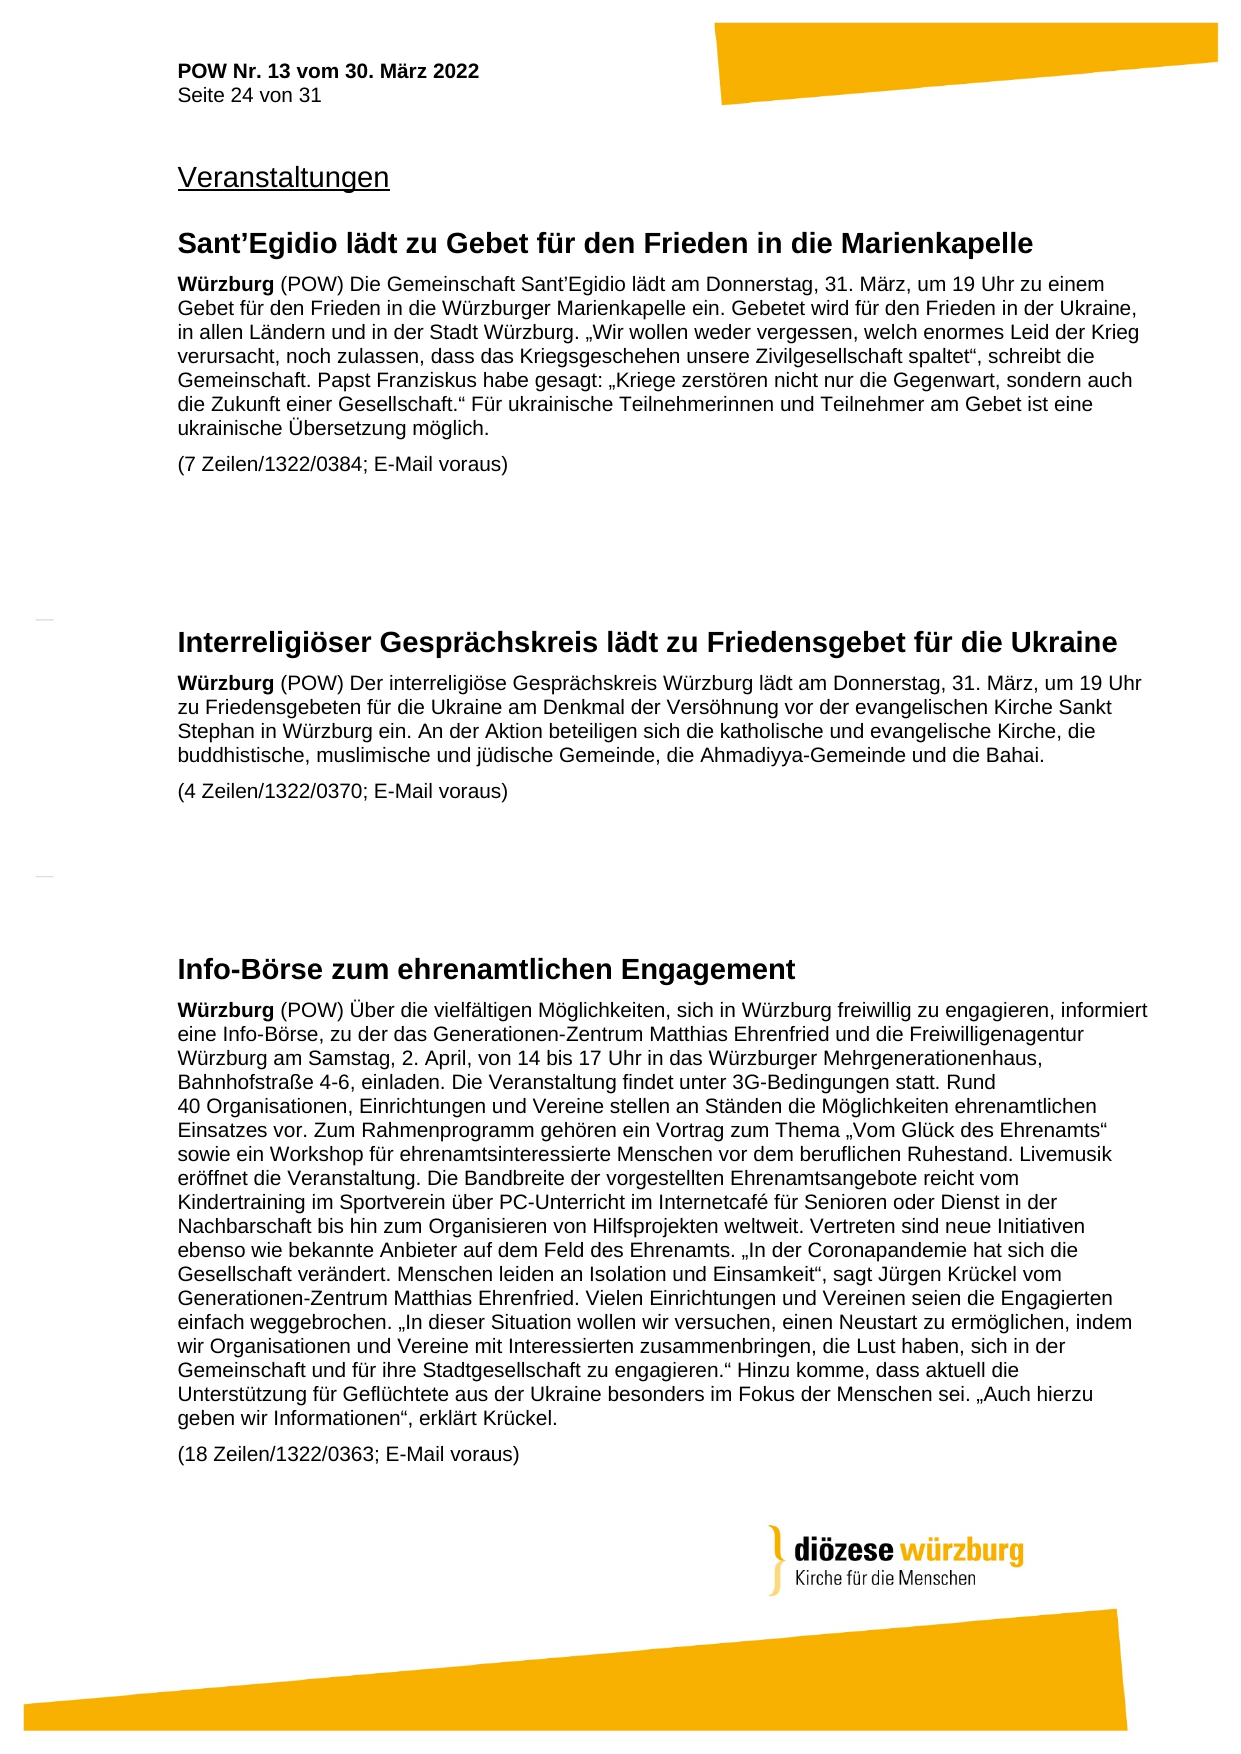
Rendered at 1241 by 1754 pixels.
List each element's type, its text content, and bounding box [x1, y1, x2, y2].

subtitle Sant’Egidio lädt zu Gebet für den Frieden in die Marienkapelle [177, 226, 1152, 259]
text Veranstaltungen [177, 160, 1152, 194]
text (7 Zeilen/1322/0384; E-Mail voraus) [177, 452, 1152, 476]
subtitle Interreligiöser Gesprächskreis lädt zu Friedensgebet für die Ukraine [177, 625, 1152, 658]
text Würzburg (POW) Die Gemeinschaft Sant’Egidio lädt am Donnerstag, 31. März, um 19 Uhr zu einem Gebet für den Frieden in die Würzburger Marienkapelle ein. Gebetet wird für den Frieden in der Ukraine, in allen Ländern und in der Stadt Würzburg. „Wir wollen weder vergessen, welch enormes Leid der Krieg verursacht, noch zulassen, dass das Kriegsgeschehen unsere Zivilgesellschaft spaltet“, schreibt die Gemeinschaft. Papst Franziskus habe gesagt: „Kriege zerstören nicht nur die Gegenwart, sondern auch die Zukunft einer Gesellschaft.“ Für ukrainische Teilnehmerinnen und Teilnehmer am Gebet ist eine ukrainische Übersetzung möglich. [177, 272, 1152, 440]
subtitle Info-Börse zum ehrenamtlichen Engagement [177, 952, 1152, 986]
text (4 Zeilen/1322/0370; E-Mail voraus) [177, 779, 1152, 803]
text Würzburg (POW) Der interreligiöse Gesprächskreis Würzburg lädt am Donnerstag, 31. März, um 19 Uhr zu Friedensgebeten für die Ukraine am Denkmal der Versöhnung vor der evangelischen Kirche Sankt Stephan in Würzburg ein. An der Aktion beteiligen sich die katholische und evangelische Kirche, die buddhistische, muslimische und jüdische Gemeinde, die Ahmadiyya-Gemeinde und die Bahai. [177, 671, 1152, 767]
text (18 Zeilen/1322/0363; E-Mail voraus) [177, 1442, 1152, 1466]
text Würzburg (POW) Über die vielfältigen Möglichkeiten, sich in Würzburg freiwillig zu engagieren, informiert eine Info-Börse, zu der das Generationen-Zentrum Matthias Ehrenfried und die Freiwilligenagentur Würzburg am Samstag, 2. April, von 14 bis 17 Uhr in das Würzburger Mehrgenerationenhaus, Bahnhofstraße 4-6, einladen. Die Veranstaltung findet unter 3G-Bedingungen statt. Rund 40 Organisationen, Einrichtungen und Vereine stellen an Ständen die Möglichkeiten ehrenamtlichen Einsatzes vor. Zum Rahmenprogramm gehören ein Vortrag zum Thema „Vom Glück des Ehrenamts“ sowie ein Workshop für ehrenamtsinteressierte Menschen vor dem beruflichen Ruhestand. Livemusik eröffnet die Veranstaltung. Die Bandbreite der vorgestellten Ehrenamtsangebote reicht vom Kindertraining im Sportverein über PC-Unterricht im Internetcafé für Senioren oder Dienst in der Nachbarschaft bis hin zum Organisieren von Hilfsprojekten weltweit. Vertreten sind neue Initiativen ebenso wie bekannte Anbieter auf dem Feld des Ehrenamts. „In der Coronapandemie hat sich die Gesellschaft verändert. Menschen leiden an Isolation und Einsamkeit“, sagt Jürgen Krückel vom Generationen-Zentrum Matthias Ehrenfried. Vielen Einrichtungen und Vereinen seien die Engagierten einfach weggebrochen. „In dieser Situation wollen wir versuchen, einen Neustart zu ermöglichen, indem wir Organisationen und Vereine mit Interessierten zusammenbringen, die Lust haben, sich in der Gemeinschaft und für ihre Stadtgesellschaft zu engagieren.“ Hinzu komme, dass aktuell die Unterstützung für Geflüchtete aus der Ukraine besonders im Fokus der Menschen sei. „Auch hierzu geben wir Informationen“, erklärt Krückel. [177, 998, 1152, 1429]
picture [0, 0, 1241, 1754]
